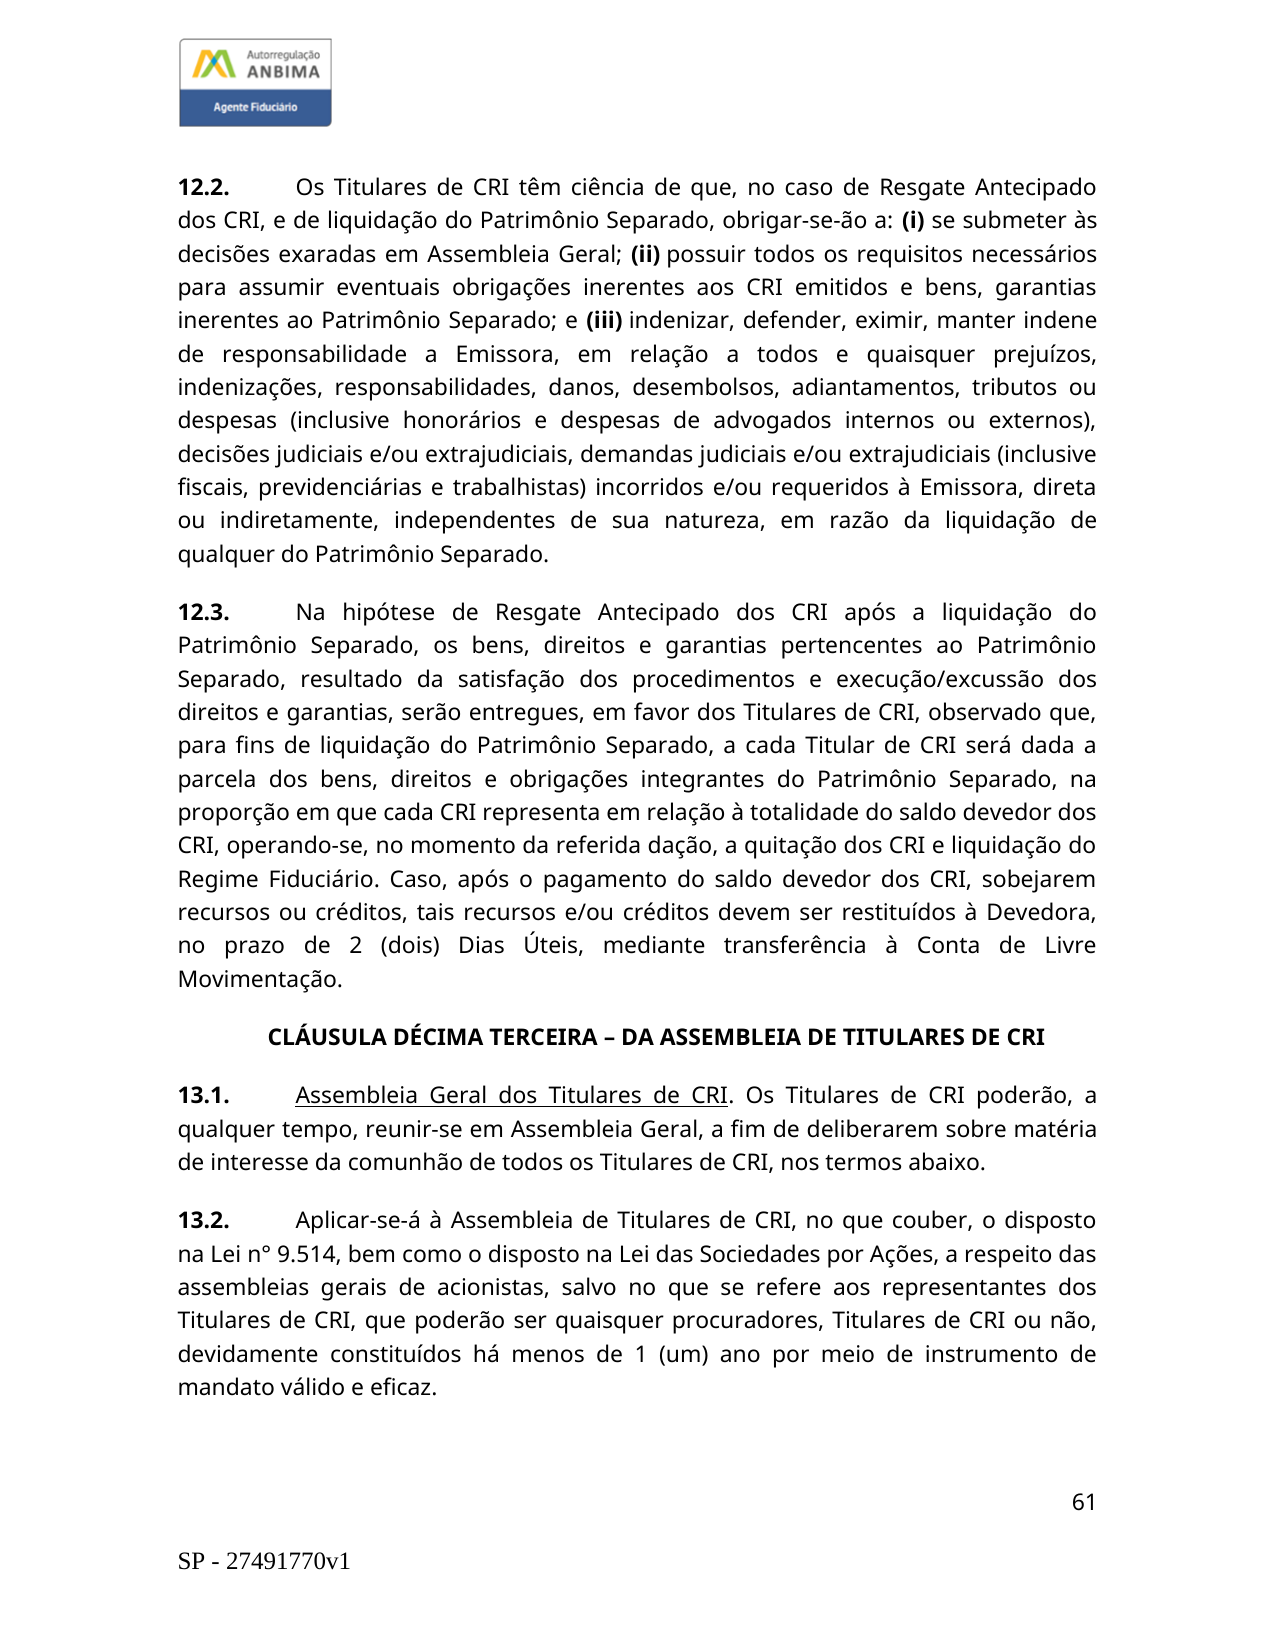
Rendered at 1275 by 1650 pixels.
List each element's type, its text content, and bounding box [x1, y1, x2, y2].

list CLÁUSULA DÉCIMA TERCEIRA – DA ASSEMBLEIA DE TITULARES DE CRI [177, 1019, 1098, 1052]
picture [177, 37, 335, 130]
list Na hipótese de Resgate Antecipado dos CRI após a liquidação do Patrimônio Separado, os bens, direitos e garantias pertencentes ao Patrimônio Separado, resultado da satisfação dos procedimentos e execução/excussão dos direitos e garantias, serão entregues, em favor dos Titulares de CRI, observado que, para fins de liquidação do Patrimônio Separado, a cada Titular de CRI será dada a parcela dos bens, direitos e obrigações integrantes do Patrimônio Separado, na proporção em que cada CRI representa em relação à totalidade do saldo devedor dos CRI, operando-se, no momento da referida dação, a quitação dos CRI e liquidação do Regime Fiduciário. Caso, após o pagamento do saldo devedor dos CRI, sobejarem recursos ou créditos, tais recursos e/ou créditos devem ser restituídos à Devedora, no prazo de 2 (dois) Dias Úteis, mediante transferência à Conta de Livre Movimentação. [177, 594, 1098, 994]
list Aplicar-se-á à Assembleia de Titulares de CRI, no que couber, o disposto na Lei n° 9.514, bem como o disposto na Lei das Sociedades por Ações, a respeito das assembleias gerais de acionistas, salvo no que se refere aos representantes dos Titulares de CRI, que poderão ser quaisquer procuradores, Titulares de CRI ou não, devidamente constituídos há menos de 1 (um) ano por meio de instrumento de mandato válido e eficaz. [177, 1202, 1098, 1402]
list Os Titulares de CRI têm ciência de que, no caso de Resgate Antecipado dos CRI, e de liquidação do Patrimônio Separado, obrigar-se-ão a: (i) se submeter às decisões exaradas em Assembleia Geral; (ii) possuir todos os requisitos necessários para assumir eventuais obrigações inerentes aos CRI emitidos e bens, garantias inerentes ao Patrimônio Separado; e (iii) indenizar, defender, eximir, manter indene de responsabilidade a Emissora, em relação a todos e quaisquer prejuízos, indenizações, responsabilidades, danos, desembolsos, adiantamentos, tributos ou despesas (inclusive honorários e despesas de advogados internos ou externos), decisões judiciais e/ou extrajudiciais, demandas judiciais e/ou extrajudiciais (inclusive fiscais, previdenciárias e trabalhistas) incorridos e/ou requeridos à Emissora, direta ou indiretamente, independentes de sua natureza, em razão da liquidação de qualquer do Patrimônio Separado. [177, 169, 1098, 569]
list Assembleia Geral dos Titulares de CRI. Os Titulares de CRI poderão, a qualquer tempo, reunir-se em Assembleia Geral, a fim de deliberarem sobre matéria de interesse da comunhão de todos os Titulares de CRI, nos termos abaixo. [177, 1077, 1098, 1177]
